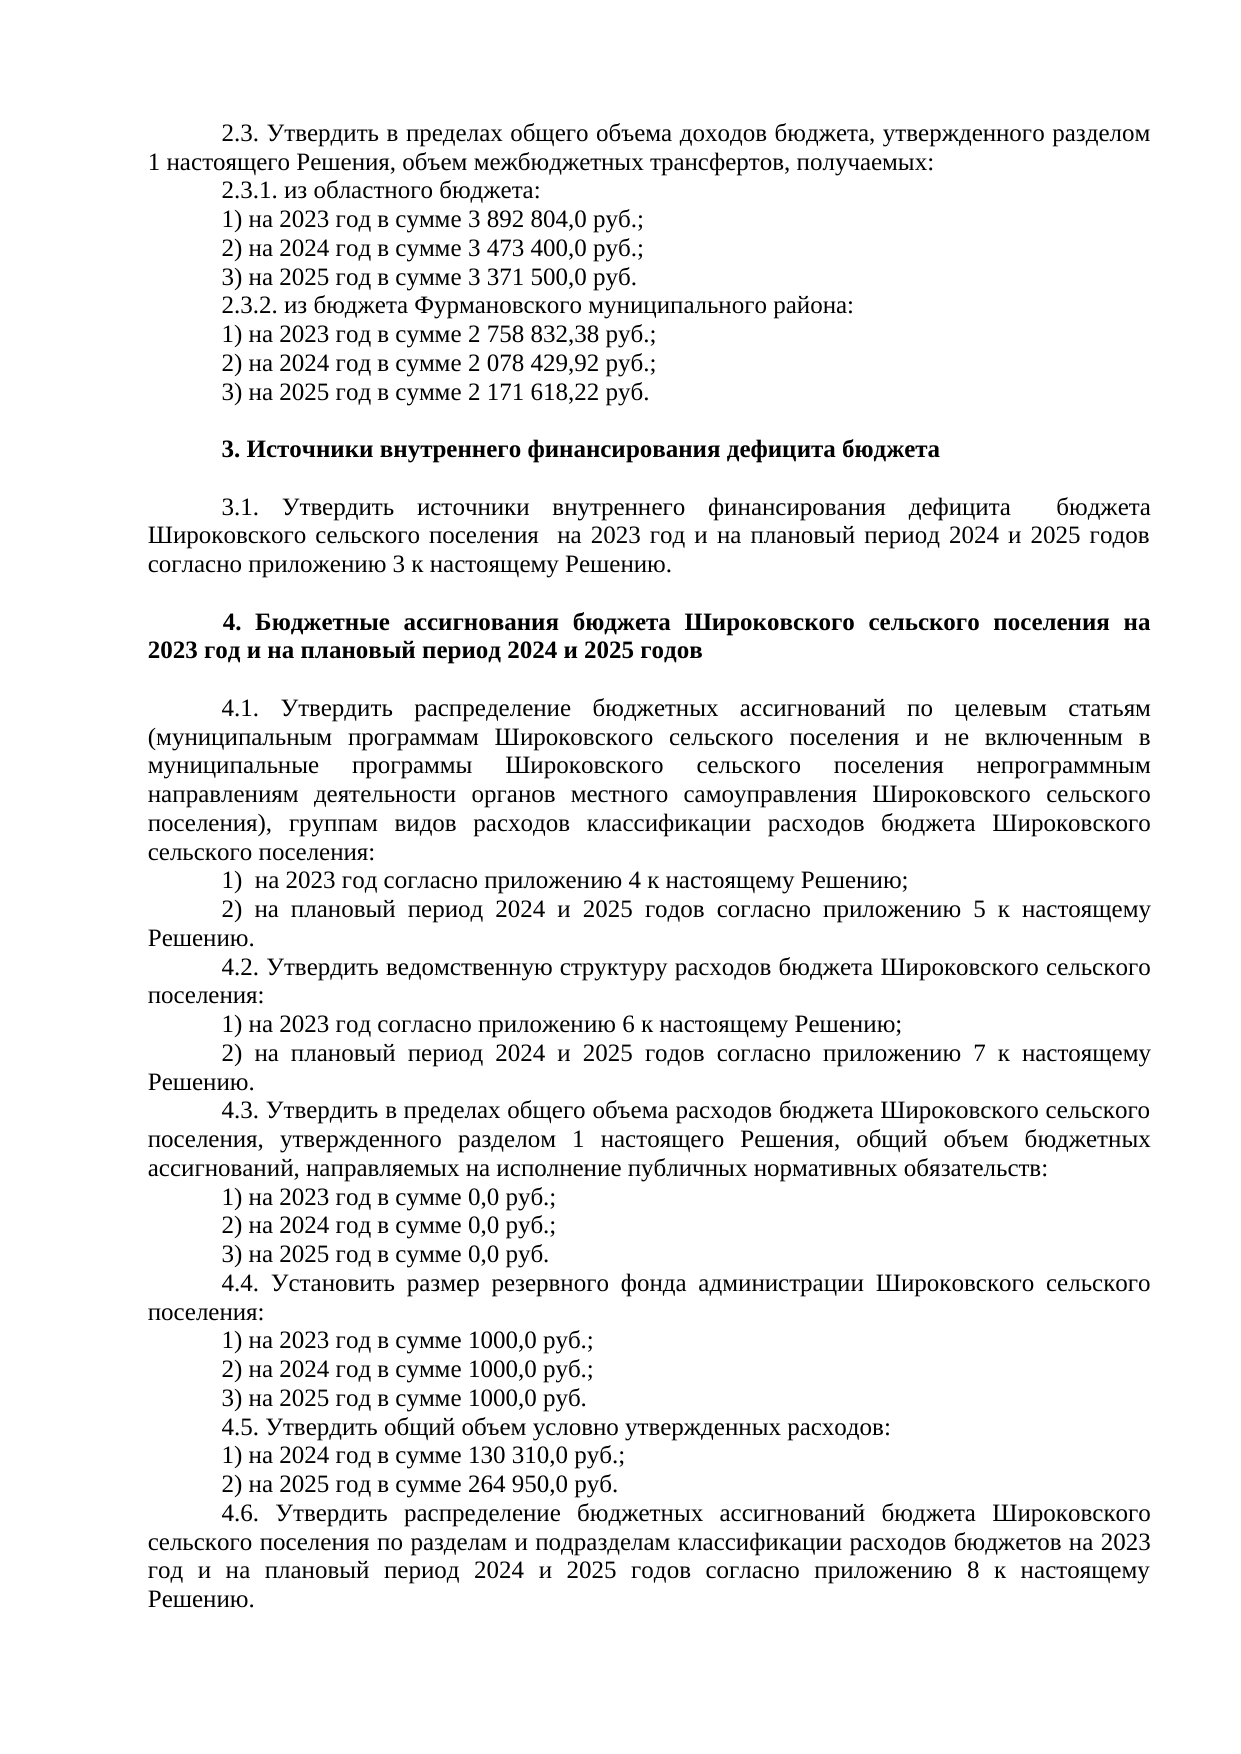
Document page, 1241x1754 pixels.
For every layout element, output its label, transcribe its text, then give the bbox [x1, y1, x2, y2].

text 2) на плановый период 2024 и 2025 годов согласно приложению 5 к настоящему Решению. [148, 894, 1152, 952]
text 3. Источники внутреннего финансирования дефицита бюджета [148, 434, 1152, 463]
text 1) на 2023 год согласно приложению 6 к настоящему Решению; [148, 1009, 1152, 1038]
text 1) на 2023 год в сумме 0,0 руб.; [148, 1182, 1152, 1211]
text 2) на 2024 год в сумме 3 473 400,0 руб.; [148, 233, 1152, 262]
text 4. Бюджетные ассигнования бюджета Широковского сельского поселения на 2023 год и на плановый период 2024 и 2025 годов [148, 607, 1152, 664]
text 4.4. Установить размер резервного фонда администрации Широковского сельского поселения: [148, 1268, 1152, 1326]
text 2) на плановый период 2024 и 2025 годов согласно приложению 7 к настоящему Решению. [148, 1038, 1152, 1096]
text 2.3.2. из бюджета Фурмановского муниципального района: [148, 291, 1152, 319]
text 1) на 2023 год согласно приложению 4 к настоящему Решению; [148, 866, 1152, 894]
text 3.1. Утвердить источники внутреннего финансирования дефицита бюджета Широковского сельского поселения на 2023 год и на плановый период 2024 и 2025 годов согласно приложению 3 к настоящему Решению. [148, 492, 1152, 578]
text 4.3. Утвердить в пределах общего объема расходов бюджета Широковского сельского поселения, утвержденного разделом 1 настоящего Решения, общий объем бюджетных ассигнований, направляемых на исполнение публичных нормативных обязательств: [148, 1096, 1152, 1182]
text 1) на 2023 год в сумме 2 758 832,38 руб.; [148, 319, 1152, 348]
text 3) на 2025 год в сумме 3 371 500,0 руб. [148, 262, 1152, 291]
text 1) на 2024 год в сумме 130 310,0 руб.; [148, 1441, 1152, 1469]
text 1) на 2023 год в сумме 1000,0 руб.; [148, 1326, 1152, 1354]
text 3) на 2025 год в сумме 1000,0 руб. [148, 1383, 1152, 1412]
text 2) на 2024 год в сумме 1000,0 руб.; [148, 1354, 1152, 1383]
text 2) на 2024 год в сумме 0,0 руб.; [148, 1211, 1152, 1239]
text 2) на 2024 год в сумме 2 078 429,92 руб.; [148, 348, 1152, 377]
text 2) на 2025 год в сумме 264 950,0 руб. [148, 1469, 1152, 1498]
text 4.5. Утвердить общий объем условно утвержденных расходов: [148, 1412, 1152, 1441]
text 4.1. Утвердить распределение бюджетных ассигнований по целевым статьям (муниципальным программам Широковского сельского поселения и не включенным в муниципальные программы Широковского сельского поселения непрограммным направлениям деятельности органов местного самоуправления Широковского сельского поселения), группам видов расходов классификации расходов бюджета Широковского сельского поселения: [148, 693, 1152, 866]
text 2.3.1. из областного бюджета: [148, 176, 1152, 204]
text 3) на 2025 год в сумме 0,0 руб. [148, 1239, 1152, 1268]
text 3) на 2025 год в сумме 2 171 618,22 руб. [148, 377, 1152, 406]
text 1) на 2023 год в сумме 3 892 804,0 руб.; [148, 204, 1152, 233]
text 4.2. Утвердить ведомственную структуру расходов бюджета Широковского сельского поселения: [148, 952, 1152, 1009]
text 2.3. Утвердить в пределах общего объема доходов бюджета, утвержденного разделом 1 настоящего Решения, объем межбюджетных трансфертов, получаемых: [148, 118, 1152, 176]
text 4.6. Утвердить распределение бюджетных ассигнований бюджета Широковского сельского поселения по разделам и подразделам классификации расходов бюджетов на 2023 год и на плановый период 2024 и 2025 годов согласно приложению 8 к настоящему Решению. [148, 1498, 1152, 1613]
